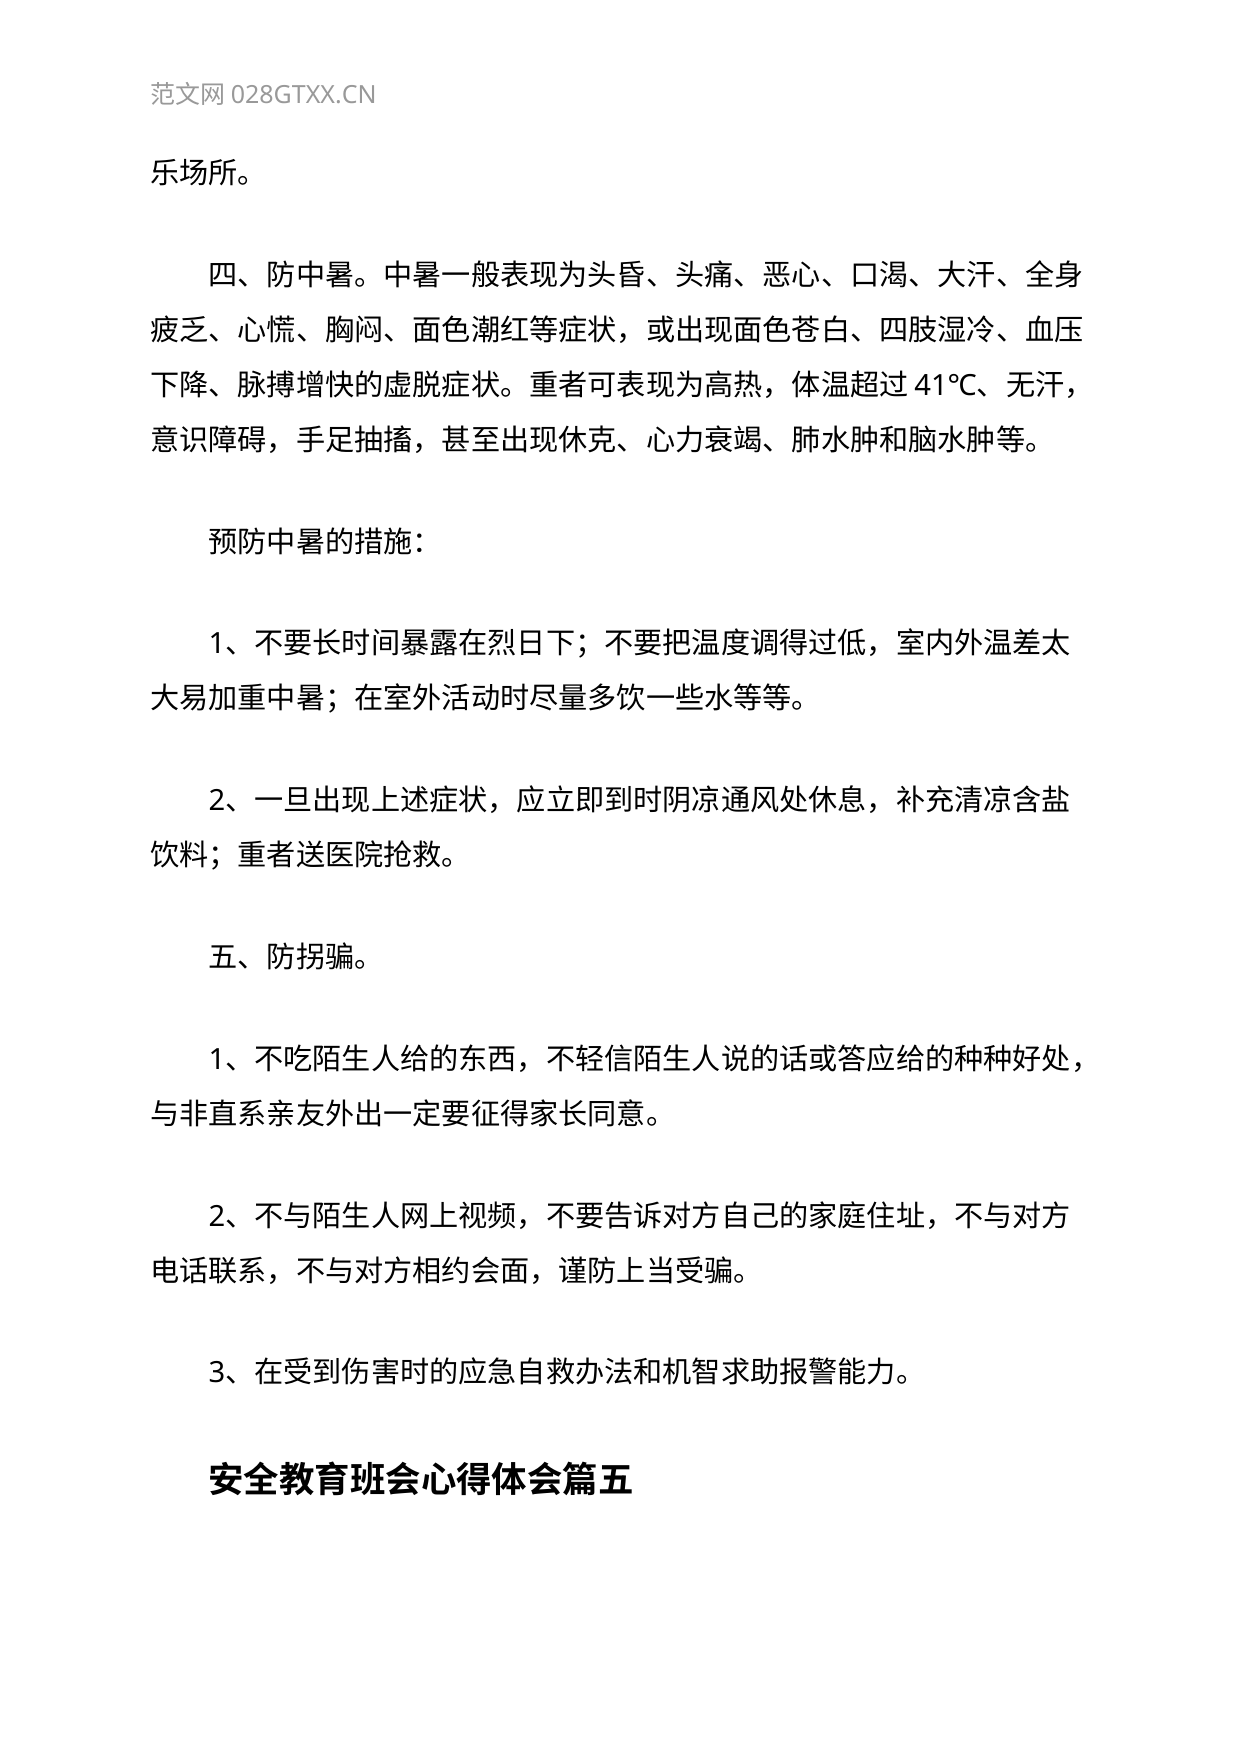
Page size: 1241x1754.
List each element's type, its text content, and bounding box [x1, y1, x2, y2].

text 3、在受到伤害时的应急自救办法和机智求助报警能力。 [150, 1349, 1090, 1391]
text 1、不吃陌生人给的东西，不轻信陌生人说的话或答应给的种种好处，与非直系亲友外出一定要征得家长同意。 [150, 1035, 1090, 1133]
text 2、不与陌生人网上视频，不要告诉对方自己的家庭住址，不与对方电话联系，不与对方相约会面，谨防上当受骗。 [150, 1192, 1090, 1289]
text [150, 150, 1090, 192]
text 1、不要长时间暴露在烈日下；不要把温度调得过低，室内外温差太大易加重中暑；在室外活动时尽量多饮一些水等等。 [150, 620, 1090, 717]
text 四、防中暑。中暑一般表现为头昏、头痛、恶心、口渴、大汗、全身疲乏、心慌、胸闷、面色潮红等症状，或出现面色苍白、四肢湿冷、血压下降、脉搏增快的虚脱症状。重者可表现为高热，体温超过41℃、无汗，意识障碍，手足抽搐，甚至出现休克、心力衰竭、肺水肿和脑水肿等。 [150, 252, 1090, 459]
text 五、防拐骗。 [150, 934, 1090, 976]
text 2、一旦出现上述症状，应立即到时阴凉通风处休息，补充清凉含盐饮料；重者送医院抢救。 [150, 777, 1090, 874]
text 预防中暑的措施： [150, 518, 1090, 561]
text 安全教育班会心得体会篇五 [150, 1451, 1090, 1502]
